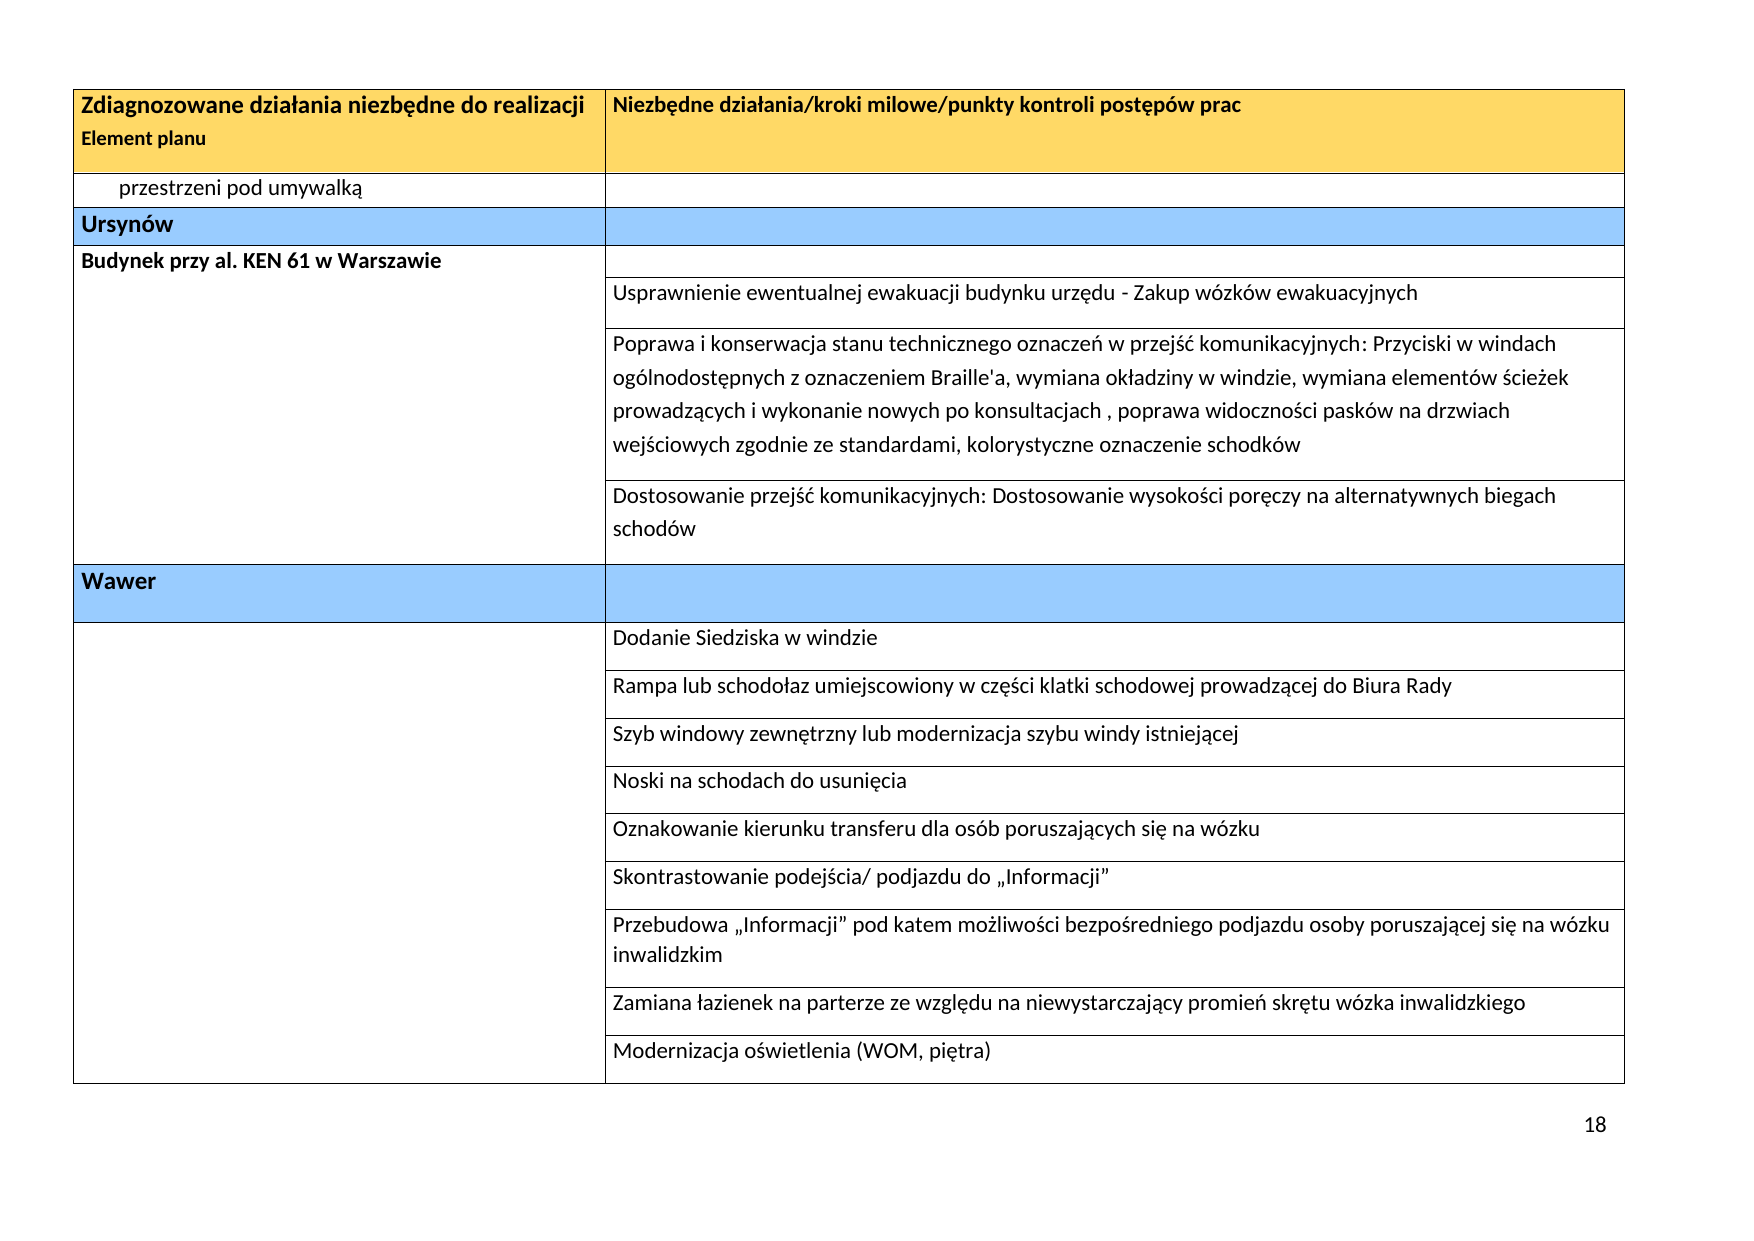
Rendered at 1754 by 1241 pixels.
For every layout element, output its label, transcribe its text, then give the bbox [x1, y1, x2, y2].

table_cell Modernizacja oświetlenia (WOM, piętra) [606, 1036, 1624, 1083]
table_cell Noski na schodach do usunięcia [606, 767, 1624, 813]
table_cell Dodanie Siedziska w windzie [606, 623, 1624, 670]
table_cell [74, 174, 605, 207]
table_cell Usprawnienie ewentualnej ewakuacji budynku urzędu - Zakup wózków ewakuacyjnych [606, 278, 1624, 328]
table_cell Poprawa i konserwacja stanu technicznego oznaczeń w przejść komunikacyjnych: Przyciski w windach ogólnodostępnych z oznaczeniem Braille'a, wymiana okładziny w windzie, wymiana elementów ścieżek prowadzących i wykonanie nowych po konsultacjach , poprawa widoczności pasków na drzwiach wejściowych zgodnie ze standardami, kolorystyczne oznaczenie schodków [606, 329, 1624, 480]
table_cell Ursynów [74, 208, 605, 245]
table_cell [74, 623, 605, 1083]
table_cell Oznakowanie kierunku transferu dla osób poruszających się na wózku [606, 814, 1624, 861]
table_cell Skontrastowanie podejścia/ podjazdu do „Informacji” [606, 862, 1624, 909]
table_header Zdiagnozowane działania niezbędne do realizacji Element planu [74, 90, 605, 172]
table_cell [606, 208, 1624, 245]
table_cell Budynek przy al. KEN 61 w Warszawie [74, 246, 605, 564]
table_cell Rampa lub schodołaz umiejscowiony w części klatki schodowej prowadzącej do Biura Rady [606, 671, 1624, 718]
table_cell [606, 174, 1624, 207]
table_cell Przebudowa „Informacji” pod katem możliwości bezpośredniego podjazdu osoby poruszającej się na wózku inwalidzkim [606, 910, 1624, 987]
table_cell Wawer [74, 565, 605, 622]
table_cell Zamiana łazienek na parterze ze względu na niewystarczający promień skrętu wózka inwalidzkiego [606, 988, 1624, 1035]
table_cell [606, 565, 1624, 622]
table_header Niezbędne działania/kroki milowe/punkty kontroli postępów prac [606, 90, 1624, 172]
table_cell Dostosowanie przejść komunikacyjnych: Dostosowanie wysokości poręczy na alternatywnych biegach schodów [606, 481, 1624, 564]
table_cell [606, 246, 1624, 277]
table_cell Szyb windowy zewnętrzny lub modernizacja szybu windy istniejącej [606, 719, 1624, 766]
